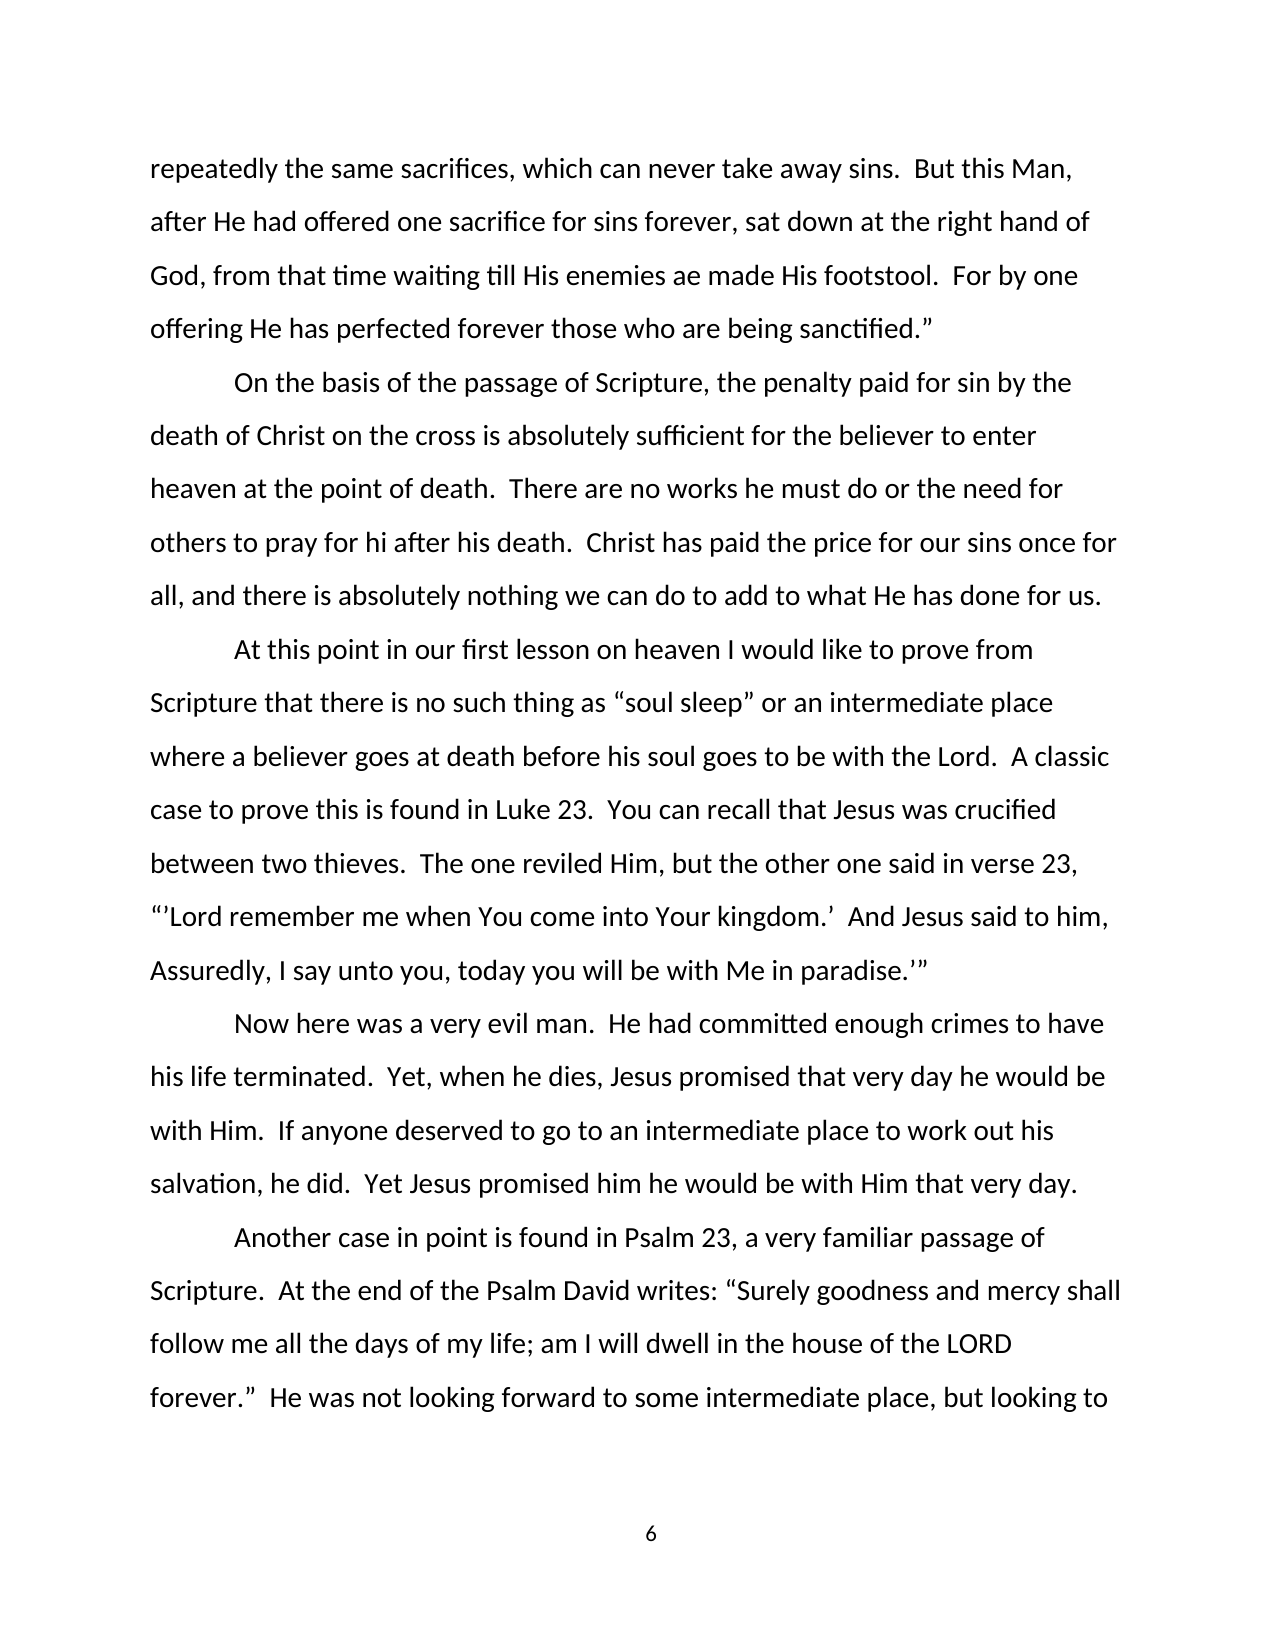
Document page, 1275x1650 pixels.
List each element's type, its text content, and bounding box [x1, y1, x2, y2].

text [150, 150, 1125, 346]
text On the basis of the passage of Scripture, the penalty paid for sin by the death of Christ on the cross is absolutely sufficient for the believer to enter heaven at the point of death. There are no works he must do or the need for others to pray for hi after his death. Christ has paid the price for our sins once for all, and there is absolutely nothing we can do to add to what He has done for us. [150, 364, 1125, 613]
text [150, 1219, 1125, 1415]
text At this point in our first lesson on heaven I would like to prove from Scripture that there is no such thing as “soul sleep” or an intermediate place where a believer goes at death before his soul goes to be with the Lord. A classic case to prove this is found in Luke 23. You can recall that Jesus was crucified between two thieves. The one reviled Him, but the other one said in verse 23, “’Lord remember me when You come into Your kingdom.’ And Jesus said to him, Assuredly, I say unto you, today you will be with Me in paradise.’” [150, 631, 1125, 987]
text Now here was a very evil man. He had committed enough crimes to have his life terminated. Yet, when he dies, Jesus promised that very day he would be with Him. If anyone deserved to go to an intermediate place to work out his salvation, he did. Yet Jesus promised him he would be with Him that very day. [150, 1005, 1125, 1201]
